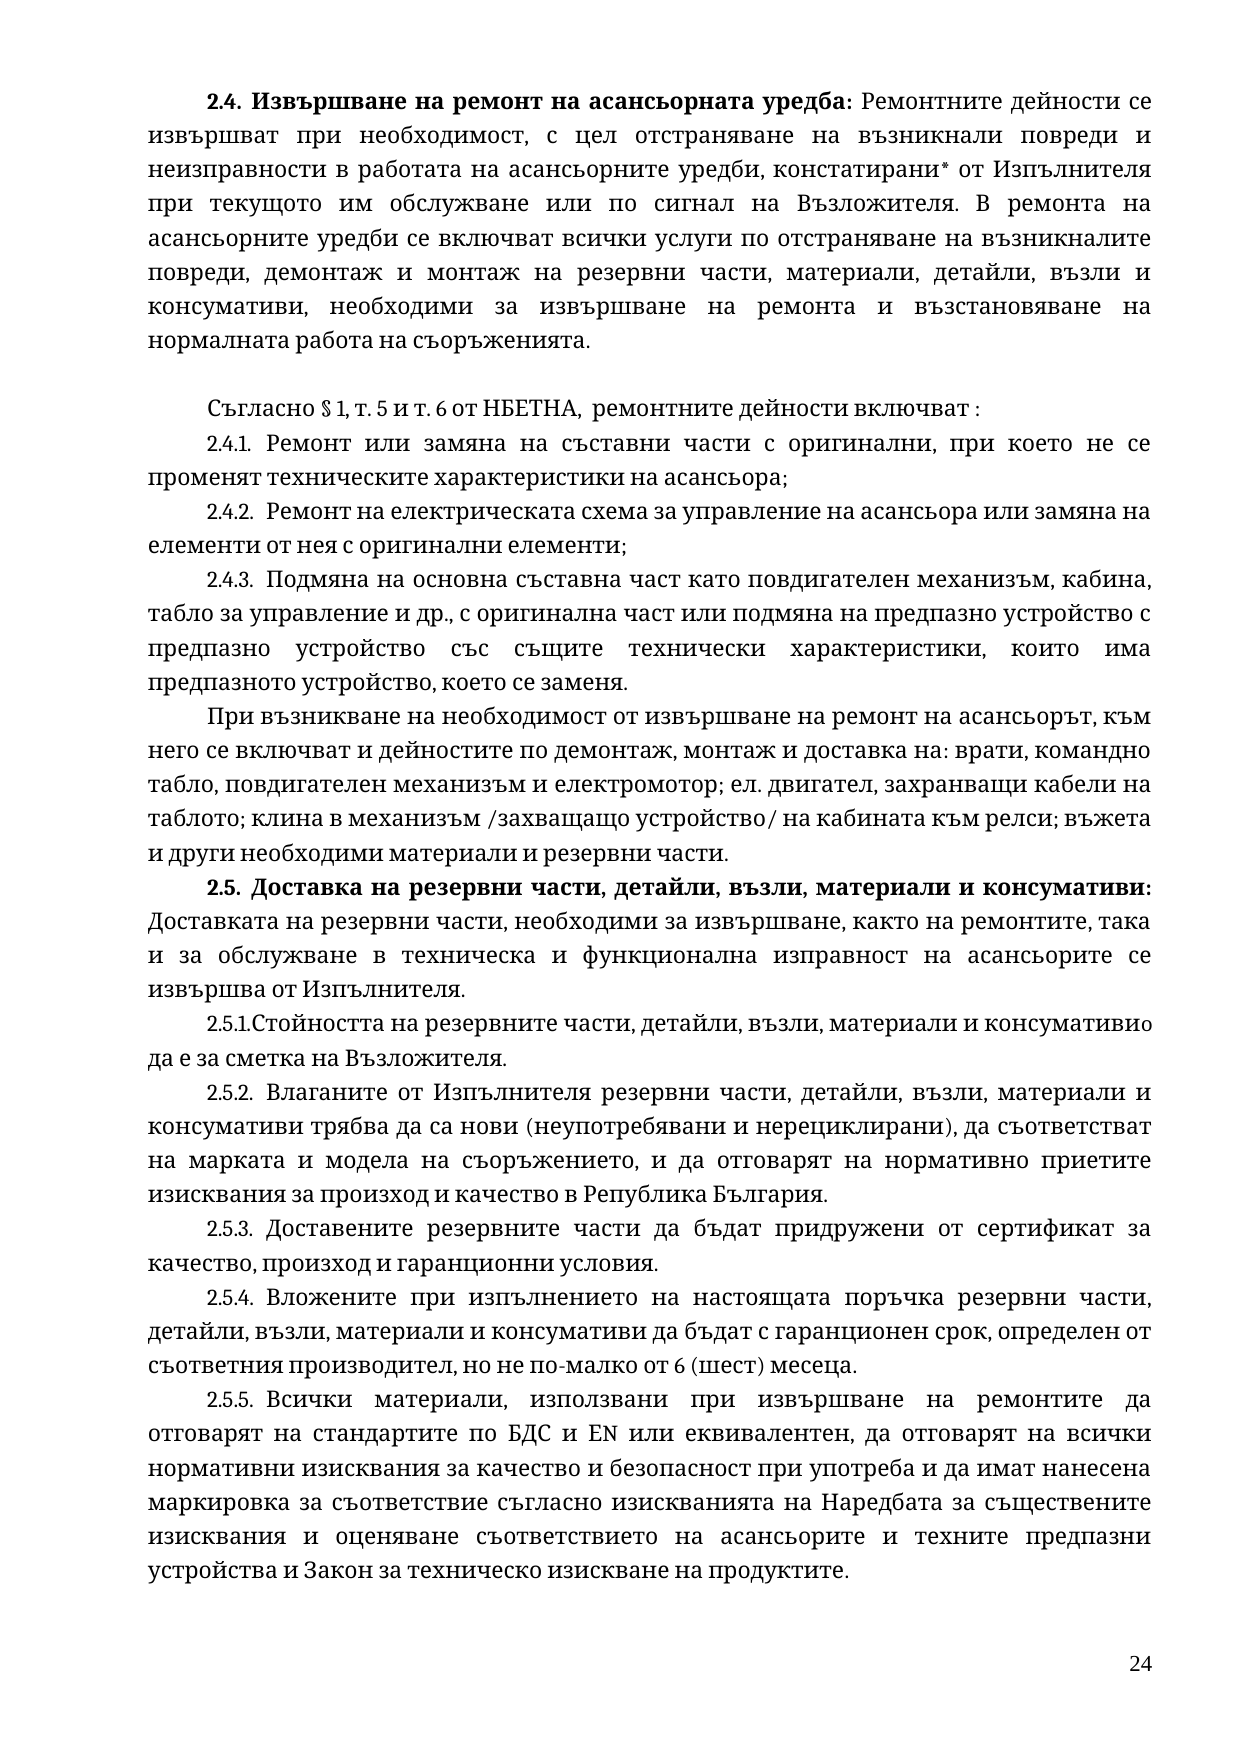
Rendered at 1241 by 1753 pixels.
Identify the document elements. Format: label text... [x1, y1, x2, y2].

list Всички материали, използвани при извършване на ремонтите да отговарят на стандартите по БДС и ЕN или еквивалентен, да отговарят на всички нормативни изисквания за качество и безопасност при употреба и да имат нанесена маркировка за съответствие съгласно изискванията на Наредбата за съществените изисквания и оценяване съответствието на асансьорите и техните предпазни устройства и Закон за техническо изискване на продуктите. [148, 1387, 1152, 1584]
list Ремонт или замяна на съставни части с оригинални, при което не се променят техническите характеристики на асансьора; [148, 430, 1152, 491]
list Извършване на ремонт на асансьорната уредба: Ремонтните дейности се извършват при необходимост, с цел отстраняване на възникнали повреди и неизправности в работата на асансьорните уредби, констатирани* от Изпълнителя при текущото им обслужване или по сигнал на Възложителя. В ремонта на асансьорните уредби се включват всички услуги по отстраняване на възникналите повреди, демонтаж и монтаж на резервни части, материали, детайли, възли и консумативи, необходими за извършване на ремонта и възстановяване на нормалната работа на съоръженията. [148, 89, 1152, 354]
list Съгласно § 1, т. 5 и т. 6 от НБЕТНА, ремонтните дейности включват : [148, 396, 1152, 422]
list Ремонт на електрическата схема за управление на асансьора или замяна на елементи от нея с оригинални елементи; [148, 499, 1152, 559]
list Доставка на резервни части, детайли, възли, материали и консумативи: Доставката на резервни части, необходими за извършване, както на ремонтите, така и за обслужване в техническа и функционална изправност на асансьорите се извършва от Изпълнителя. [148, 874, 1152, 1003]
list Влаганите от Изпълнителя резервни части, детайли, възли, материали и консумативи трябва да са нови (неупотребявани и нерециклирани), да съответстват на марката и модела на съоръжението, и да отговарят на нормативно приетите изисквания за произход и качество в Република България. [148, 1079, 1152, 1208]
list Доставените резервните части да бъдат придружени от сертификат за качество, произход и гаранционни условия. [148, 1216, 1152, 1277]
list Вложените при изпълнението на настоящата поръчка резервни части, детайли, възли, материали и консумативи да бъдат с гаранционен срок, определен от съответния производител, но не по-малко от 6 (шест) месеца. [148, 1284, 1152, 1379]
list Стойността на резервните части, детайли, възли, материали и консумативиo да е за сметка на Възложителя. [148, 1011, 1152, 1072]
list При възникване на необходимост от извършване на ремонт на асансьорът, към него се включват и дейностите по демонтаж, монтаж и доставка на: врати, командно табло, повдигателен механизъм и електромотор; ел. двигател, захранващи кабели на таблото; клина в механизъм /захващащо устройство/ на кабината към релси; въжета и други необходими материали и резервни части. [148, 704, 1152, 867]
list Подмяна на основна съставна част като повдигателен механизъм, кабина, табло за управление и др., с оригинална част или подмяна на предпазно устройство с предпазно устройство със същите технически характеристики, които има предпазното устройство, което се заменя. [148, 567, 1152, 696]
